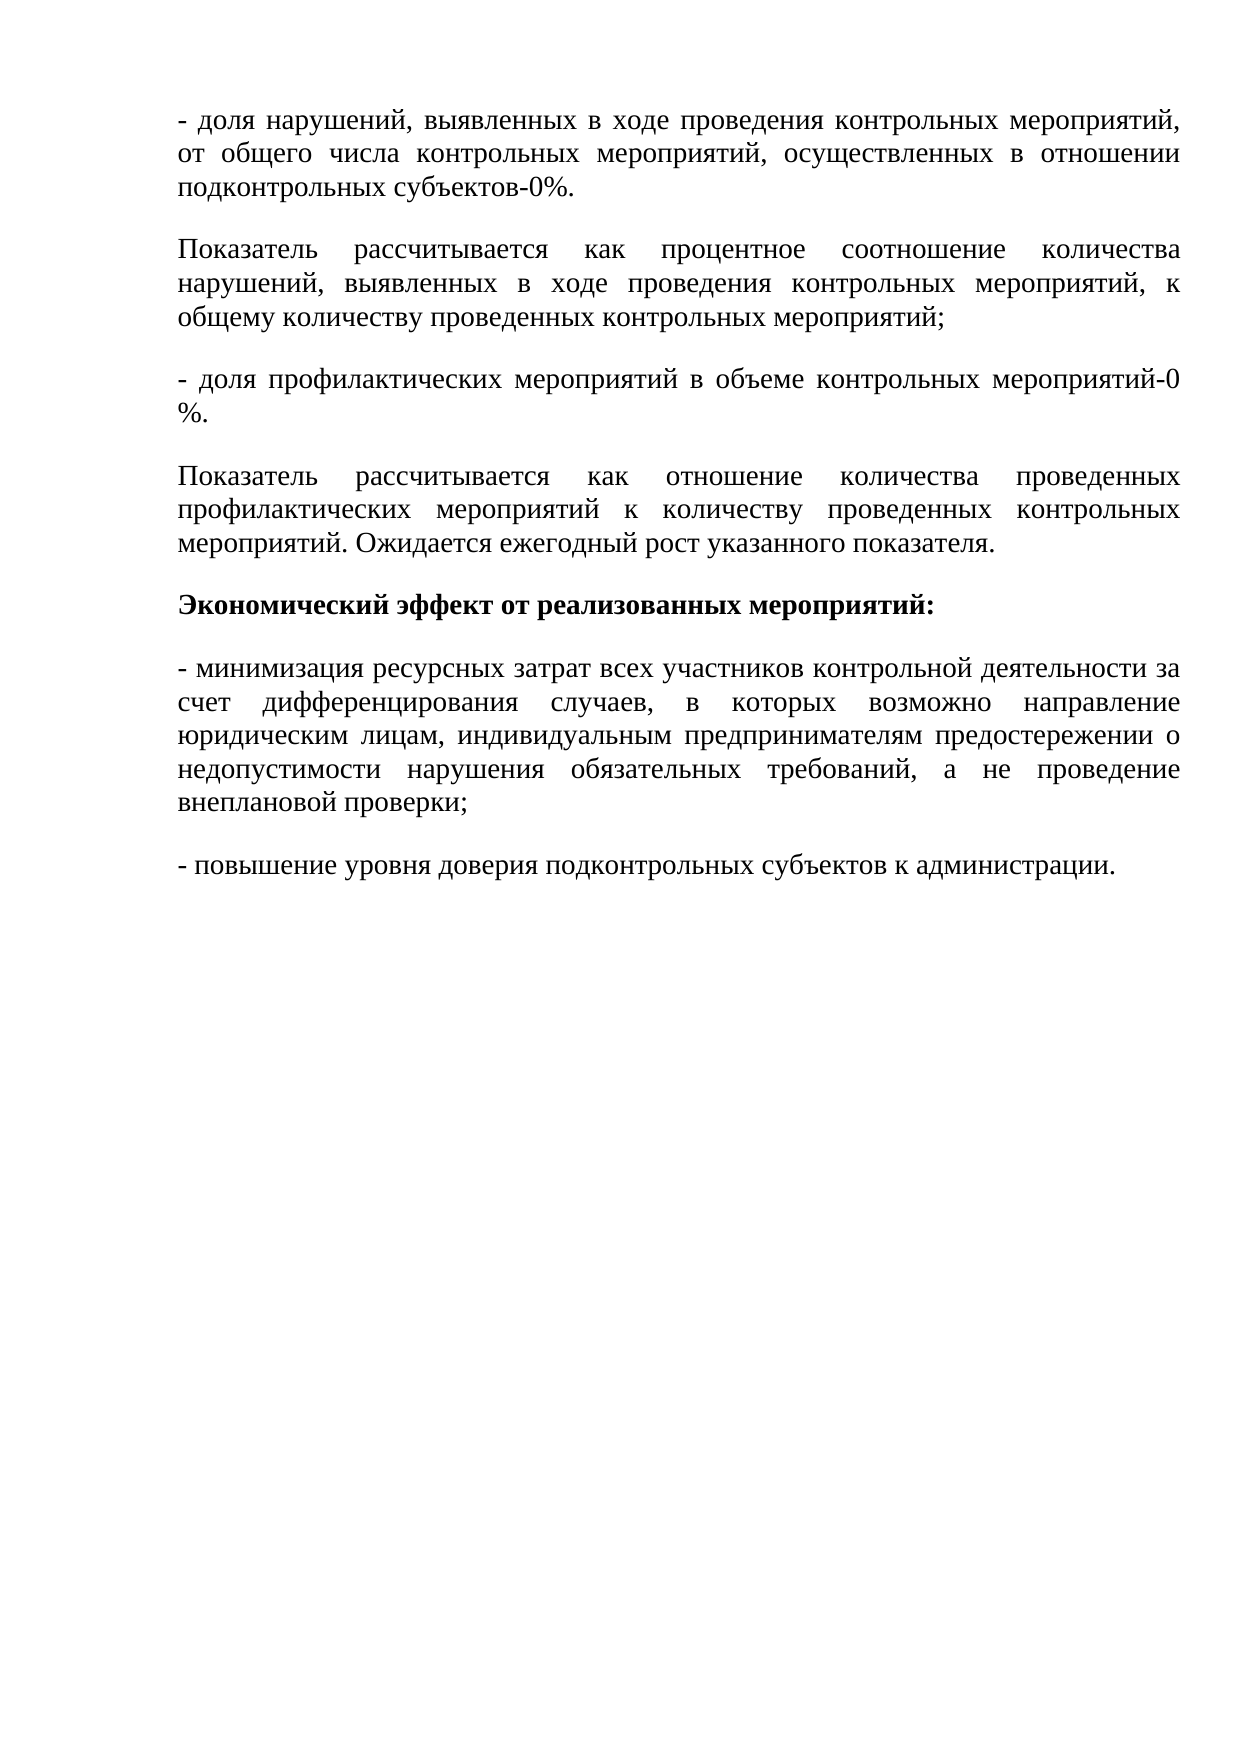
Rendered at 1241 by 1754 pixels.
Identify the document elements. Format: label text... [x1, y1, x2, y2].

text - повышение уровня доверия подконтрольных субъектов к администрации. [177, 847, 1181, 881]
text - доля профилактических мероприятий в объеме контрольных мероприятий-0 %. [177, 361, 1181, 428]
text Показатель рассчитывается как отношение количества проведенных профилактических мероприятий к количеству проведенных контрольных мероприятий. Ожидается ежегодный рост указанного показателя. [177, 458, 1181, 558]
text Показатель рассчитывается как процентное соотношение количества нарушений, выявленных в ходе проведения контрольных мероприятий, к общему количеству проведенных контрольных мероприятий; [177, 232, 1181, 332]
text - минимизация ресурсных затрат всех участников контрольной деятельности за счет дифференцирования случаев, в которых возможно направление юридическим лицам, индивидуальным предпринимателям предостережении о недопустимости нарушения обязательных требований, а не проведение внеплановой проверки; [177, 650, 1181, 818]
text Экономический эффект от реализованных мероприятий: [177, 587, 1181, 621]
text - доля нарушений, выявленных в ходе проведения контрольных мероприятий, от общего числа контрольных мероприятий, осуществленных в отношении подконтрольных субъектов-0%. [177, 102, 1181, 202]
